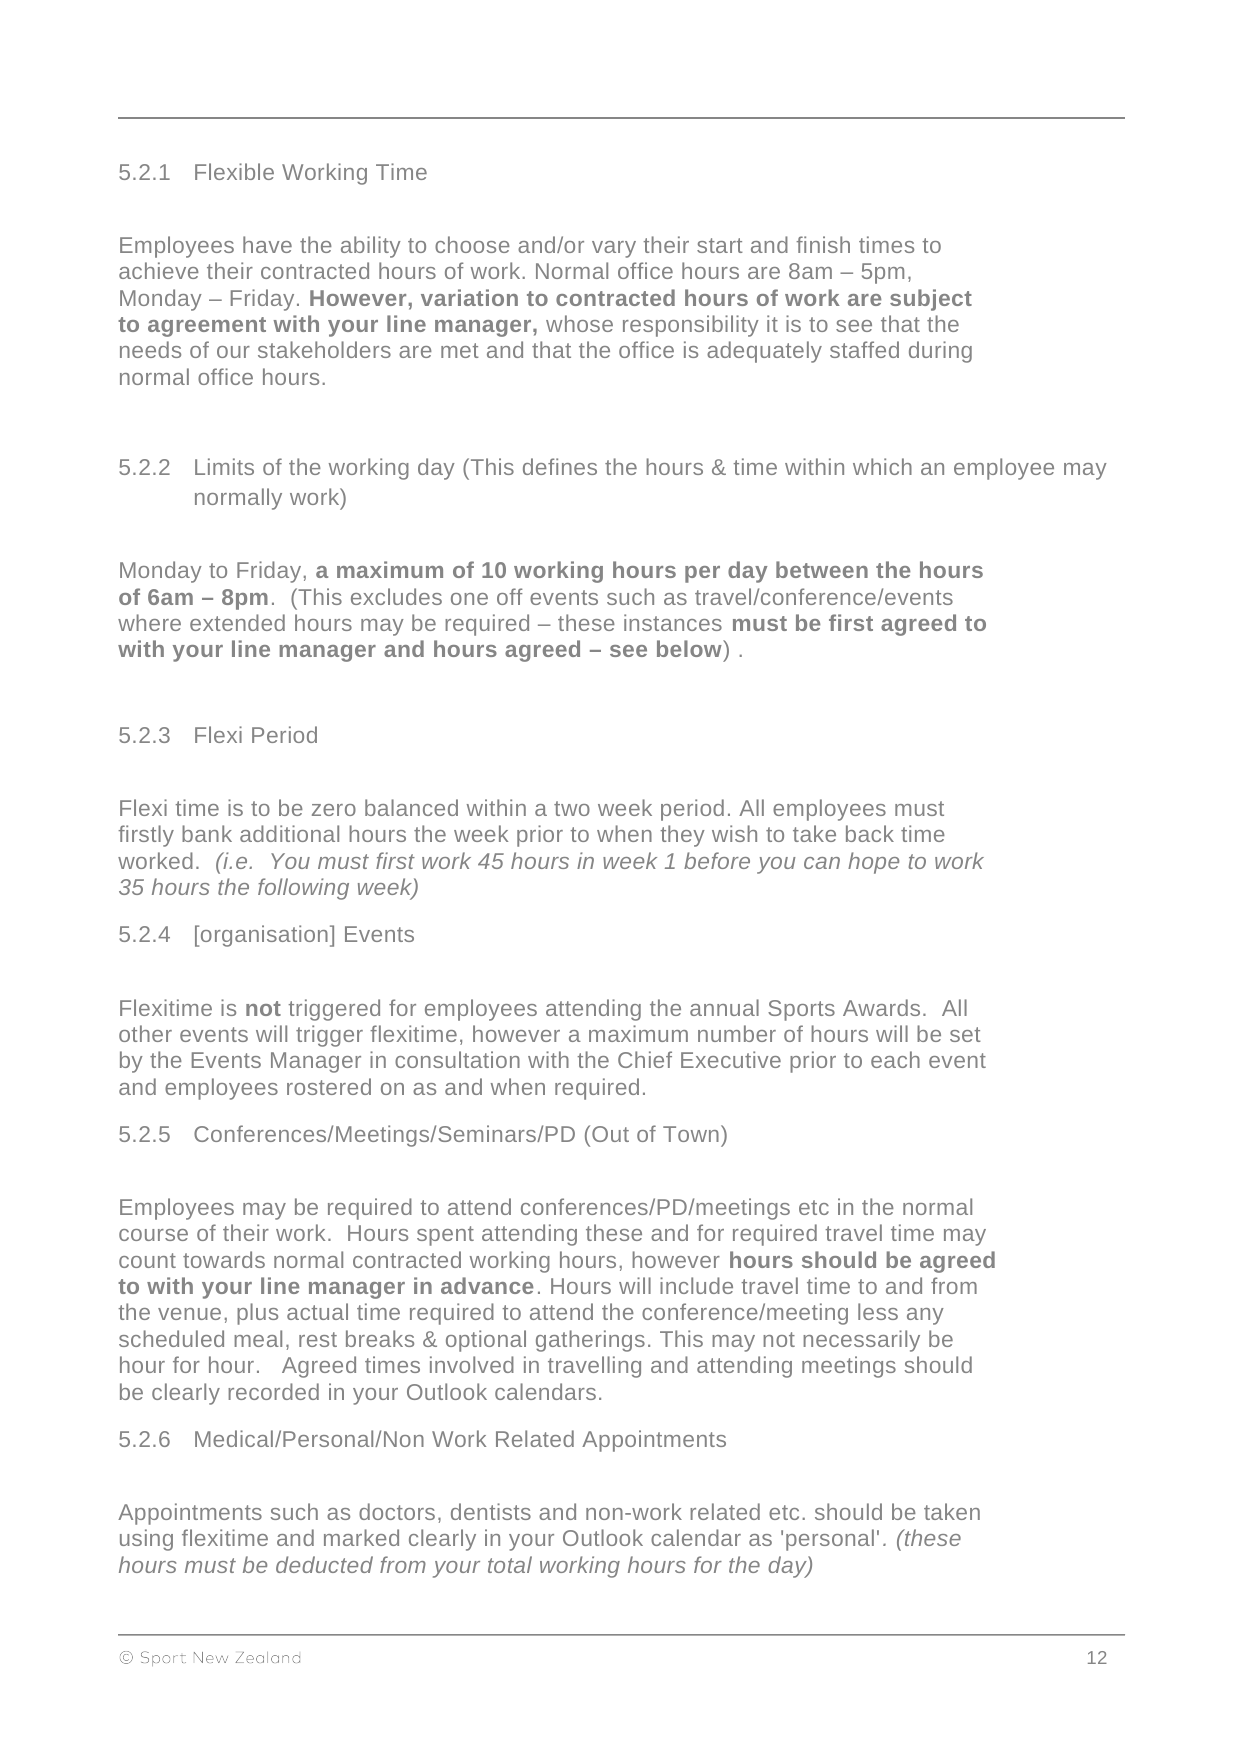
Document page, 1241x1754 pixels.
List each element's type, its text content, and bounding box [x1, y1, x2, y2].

subtitle [organisation] Events [118, 921, 1122, 948]
text Employees have the ability to choose and/or vary their start and finish times to achieve their contracted hours of work. Normal office hours are 8am – 5pm, Monday – Friday. However, variation to contracted hours of work are subject to agreement with your line manager, whose responsibility it is to see that the needs of our stakeholders are met and that the office is adequately staffed during normal office hours. [118, 232, 998, 390]
text Employees may be required to attend conferences/PD/meetings etc in the normal course of their work. Hours spent attending these and for required travel time may count towards normal contracted working hours, however hours should be agreed to with your line manager in advance. Hours will include travel time to and from the venue, plus actual time required to attend the conference/meeting less any scheduled meal, rest breaks & optional gatherings. This may not necessarily be hour for hour. Agreed times involved in travelling and attending meetings should be clearly recorded in your Outlook calendars. [118, 1194, 998, 1405]
picture [118, 1643, 349, 1688]
text Appointments such as doctors, dentists and non-work related etc. should be taken using flexitime and marked clearly in your Outlook calendar as 'personal'. (these hours must be deducted from your total working hours for the day) [118, 1499, 998, 1578]
subtitle Flexible Working Time [118, 159, 1122, 185]
text Monday to Friday, a maximum of 10 working hours per day between the hours of 6am – 8pm. (This excludes one off events such as travel/conference/events where extended hours may be required – these instances must be first agreed to with your line manager and hours agreed – see below) . [118, 557, 998, 663]
text Flexi time is to be zero balanced within a two week period. All employees must firstly bank additional hours the week prior to when they wish to take back time worked. (i.e. You must first work 45 hours in week 1 before you can hope to work 35 hours the following week) [118, 795, 998, 900]
subtitle Conferences/Meetings/Seminars/PD (Out of Town) [118, 1121, 1122, 1147]
subtitle Limits of the working day (This defines the hours & time within which an employee may normally work) [118, 454, 1122, 510]
subtitle Flexi Period [118, 722, 1122, 748]
subtitle Medical/Personal/Non Work Related Appointments [118, 1426, 1122, 1452]
text Flexitime is not triggered for employees attending the annual Sports Awards. All other events will trigger flexitime, however a maximum number of hours will be set by the Events Manager in consultation with the Chief Executive prior to each event and employees rostered on as and when required. [118, 994, 998, 1100]
